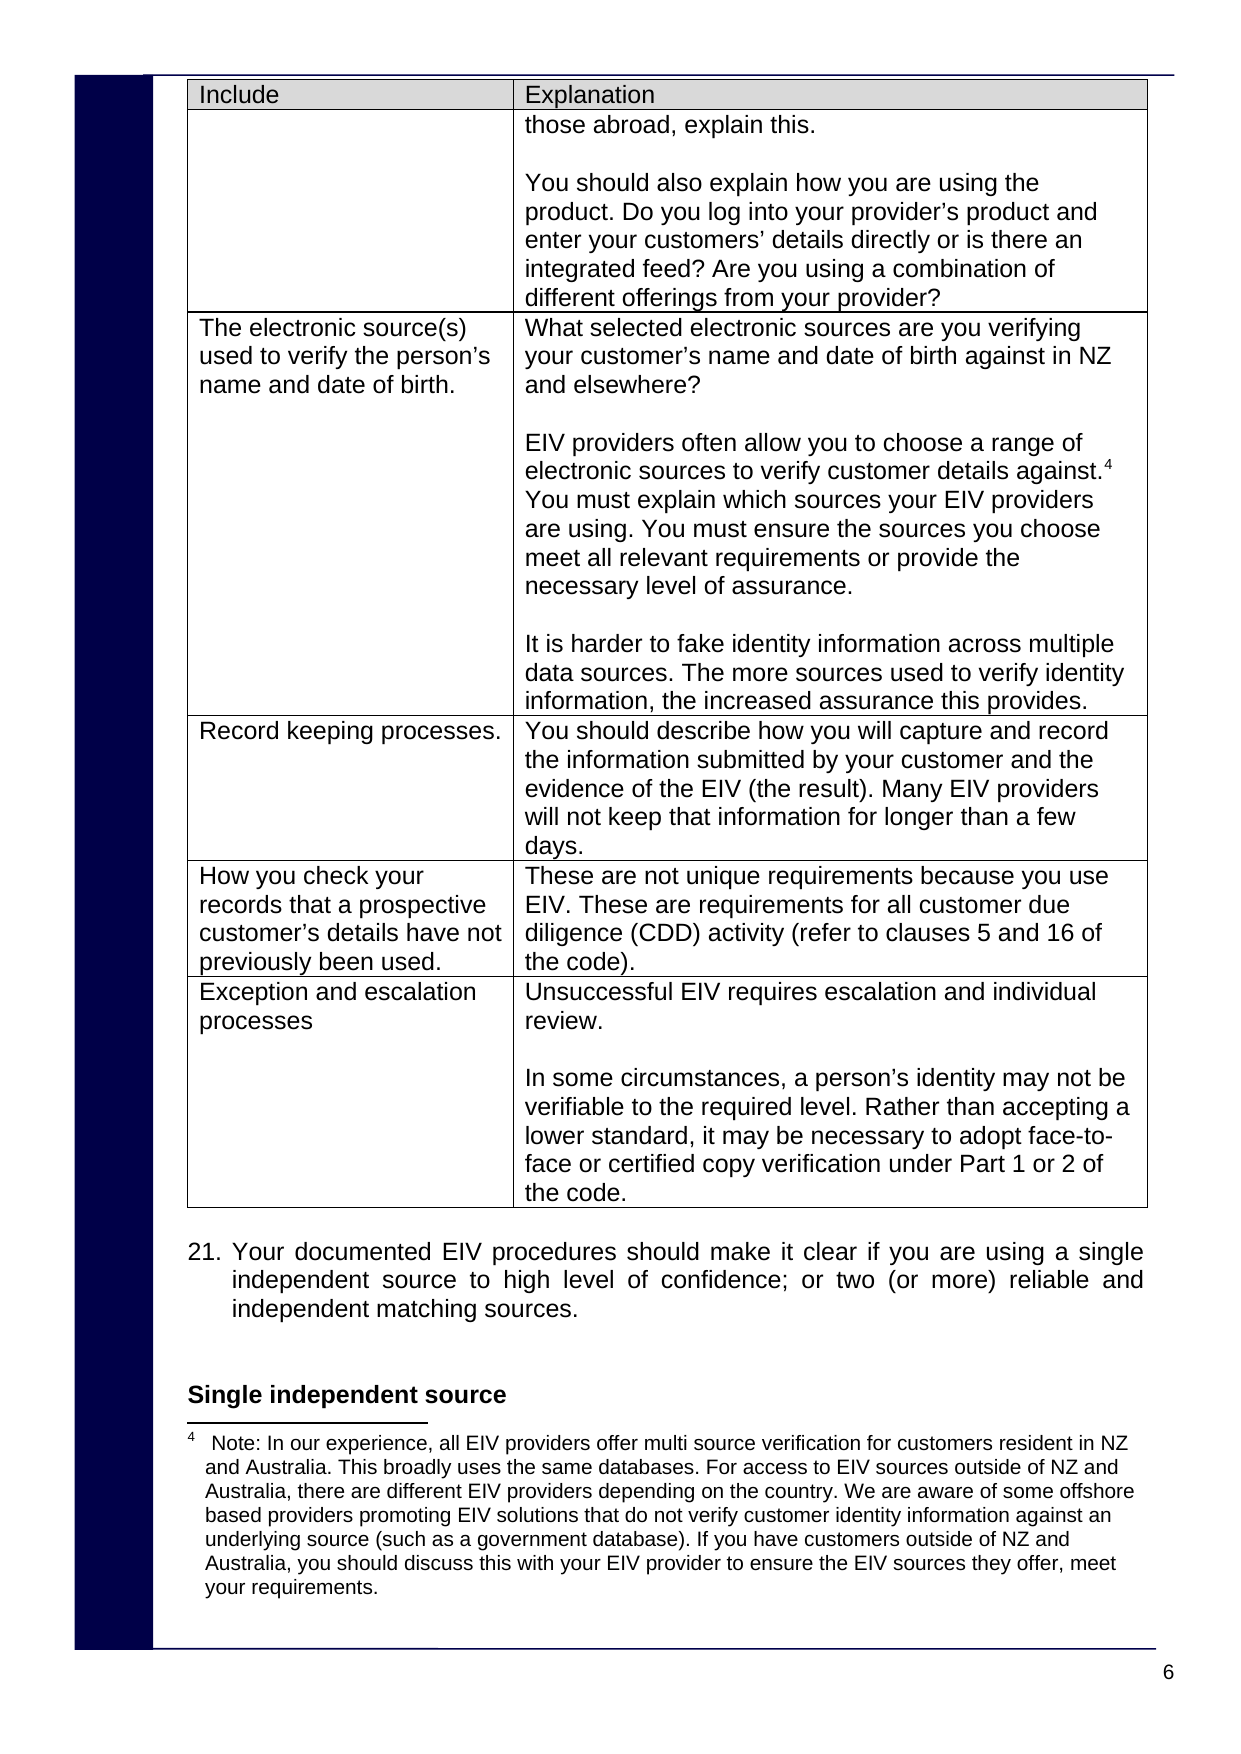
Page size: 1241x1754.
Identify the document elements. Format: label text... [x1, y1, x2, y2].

list Your documented EIV procedures should make it clear if you are using a single independent source to high level of confidence; or two (or more) reliable and independent matching sources. [187, 1237, 1146, 1323]
table_cell The electronic source(s) used to verify the person’s name and date of birth. [188, 313, 513, 715]
table_header Explanation [514, 80, 1147, 109]
table_cell You should describe how you will capture and record the information submitted by your customer and the evidence of the EIV (the result). Many EIV providers will not keep that information for longer than a few days. [514, 716, 1147, 860]
table_header Include [188, 80, 513, 109]
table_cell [514, 110, 1147, 311]
table_cell What selected electronic sources are you verifying your customer’s name and date of birth against in NZ and elsewhere? EIV providers often allow you to choose a range of electronic sources to verify customer details against. You must explain which sources your EIV providers are using. You must ensure the sources you choose meet all relevant requirements or provide the necessary level of assurance. It is harder to fake identity information across multiple data sources. The more sources used to verify identity information, the increased assurance this provides. [514, 313, 1147, 715]
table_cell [188, 110, 513, 311]
text Single independent source [187, 1380, 1146, 1409]
table_cell Record keeping processes. [188, 716, 513, 860]
table_cell How you check your records that a prospective customer’s details have not previously been used. [188, 861, 513, 976]
table_cell Unsuccessful EIV requires escalation and individual review. In some circumstances, a person’s identity may not be verifiable to the required level. Rather than accepting a lower standard, it may be necessary to adopt face-to-face or certified copy verification under Part 1 or 2 of the code. [514, 977, 1147, 1207]
table_cell These are not unique requirements because you use EIV. These are requirements for all customer due diligence (CDD) activity (refer to clauses 5 and 16 of the code). [514, 861, 1147, 976]
table_cell Exception and escalation processes [188, 977, 513, 1207]
